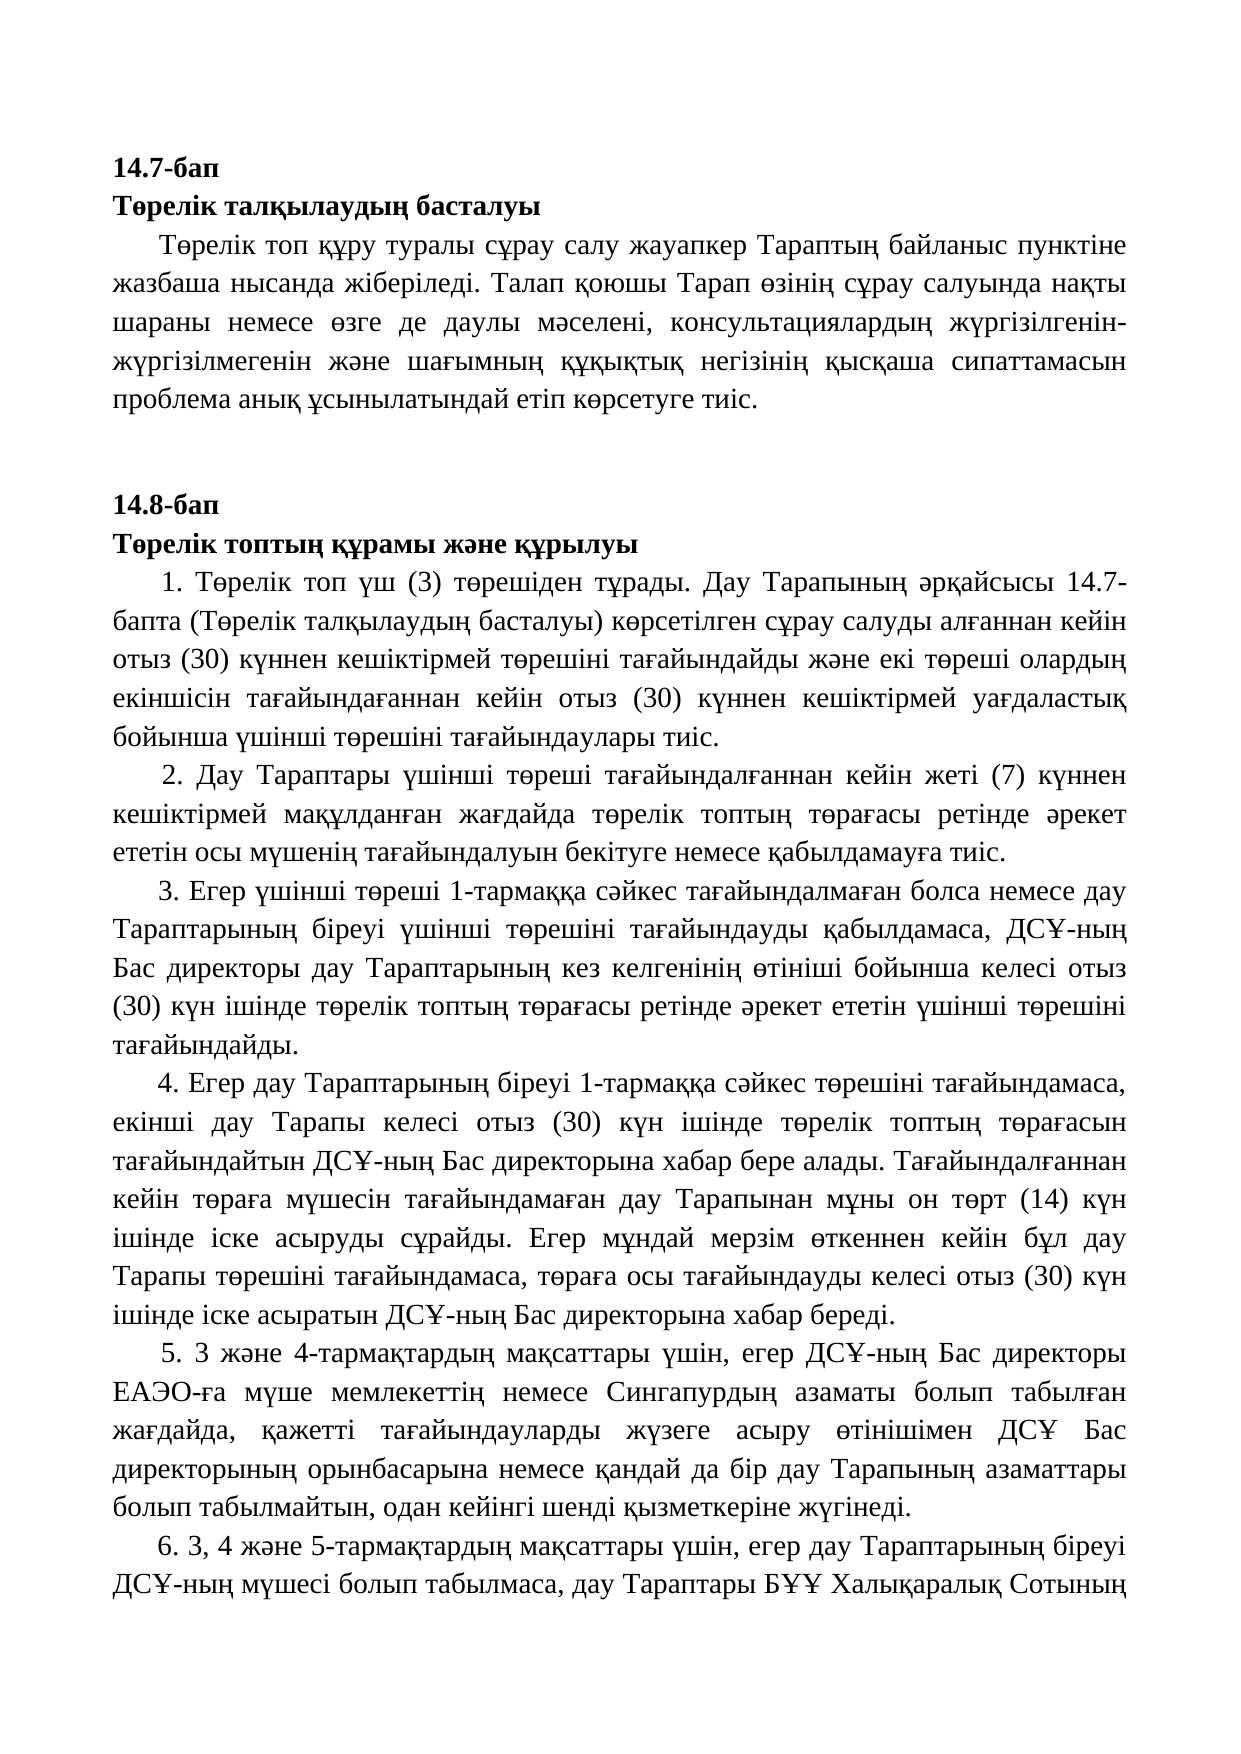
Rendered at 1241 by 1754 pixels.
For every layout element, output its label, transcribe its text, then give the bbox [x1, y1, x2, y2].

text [112, 1528, 1128, 1600]
text Төрелік топтың құрамы және құрылуы [112, 526, 1128, 559]
text Төрелік топ құру туралы сұрау салу жауапкер Тараптың байланыс пунктіне жазбаша нысанда жіберіледі. Талап қоюшы Тарап өзінің сұрау салуында нақты шараны немесе өзге де даулы мәселені, консультациялардың жүргізілгенін-жүргізілмегенін және шағымның құқықтық негізінің қысқаша сипаттамасын проблема анық ұсынылатындай етіп көрсетуге тиіс. [112, 227, 1128, 415]
text 1. Төрелік топ үш (3) төрешіден тұрады. Дау Тарапының әрқайсысы 14.7-бапта (Төрелік талқылаудың басталуы) көрсетілген сұрау салуды алғаннан кейін отыз (30) күннен кешіктірмей төрешіні тағайындайды және екі төреші олардың екіншісін тағайындағаннан кейін отыз (30) күннен кешіктірмей уағдаластық бойынша үшінші төрешіні тағайындаулары тиіс. [112, 564, 1128, 752]
text 14.7-бап [112, 150, 1128, 183]
text 3. Егер үшінші төреші 1-тармаққа сәйкес тағайындалмаған болса немесе дау Тараптарының біреуі үшінші төрешіні тағайындауды қабылдамаса, ДСҰ-ның Бас директоры дау Тараптарының кез келгенінің өтініші бойынша келесі отыз (30) күн ішінде төрелік топтың төрағасы ретінде әрекет ететін үшінші төрешіні тағайындайды. [112, 873, 1128, 1061]
text 2. Дау Тараптары үшінші төреші тағайындалғаннан кейін жеті (7) күннен кешіктірмей мақұлданған жағдайда төрелік топтың төрағасы ретінде әрекет ететін осы мүшенің тағайындалуын бекітуге немесе қабылдамауға тиіс. [112, 757, 1128, 868]
text 14.8-бап [112, 487, 1128, 521]
text 5. 3 және 4-тармақтардың мақсаттары үшін, егер ДСҰ-ның Бас директоры ЕАЭО-ға мүше мемлекеттің немесе Сингапурдың азаматы болып табылған жағдайда, қажетті тағайындауларды жүзеге асыру өтінішімен ДСҰ Бас директорының орынбасарына немесе қандай да бір дау Тарапының азаматтары болып табылмайтын, одан кейінгі шенді қызметкеріне жүгінеді. [112, 1335, 1128, 1523]
text Төрелік талқылаудың басталуы [112, 188, 1128, 222]
text 4. Егер дау Тараптарының біреуі 1-тармаққа сәйкес төрешіні тағайындамаса, екінші дау Тарапы келесі отыз (30) күн ішінде төрелік топтың төрағасын тағайындайтын ДСҰ-ның Бас директорына хабар бере алады. Тағайындалғаннан кейін төраға мүшесін тағайындамаған дау Тарапынан мұны он төрт (14) күн ішінде іске асыруды сұрайды. Егер мұндай мерзім өткеннен кейін бұл дау Тарапы төрешіні тағайындамаса, төраға осы тағайындауды келесі отыз (30) күн ішінде іске асыратын ДСҰ-ның Бас директорына хабар береді. [112, 1066, 1128, 1330]
